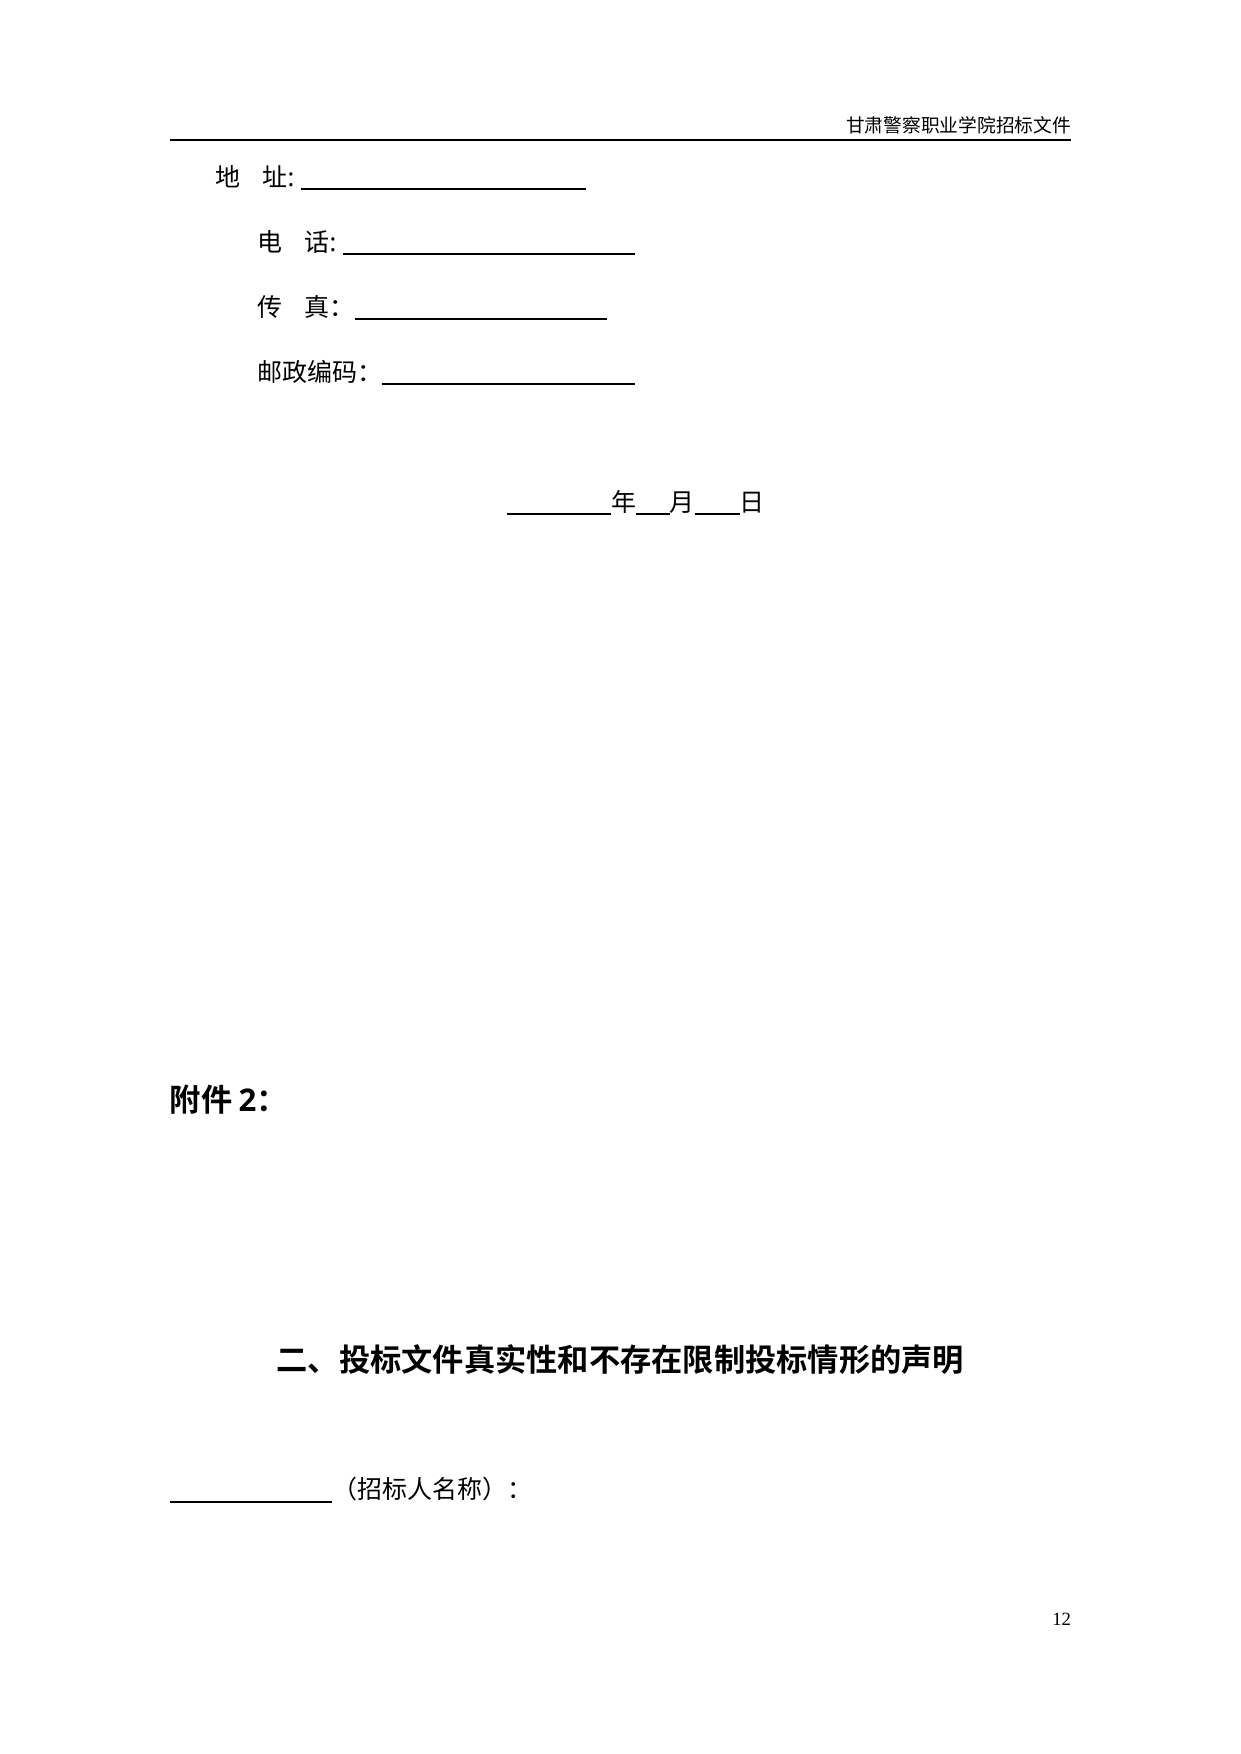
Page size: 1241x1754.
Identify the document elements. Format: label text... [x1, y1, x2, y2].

text 附件2： [169, 1066, 1071, 1131]
text （招标人名称）： [169, 1456, 1071, 1521]
text 传 真： [169, 273, 1071, 338]
text 邮政编码： [169, 338, 1071, 403]
text 地 址: [169, 143, 1071, 208]
text 年 月 日 [169, 468, 1071, 533]
text 二、投标文件真实性和不存在限制投标情形的声明 [169, 1326, 1071, 1391]
text 电 话: [169, 208, 1071, 273]
